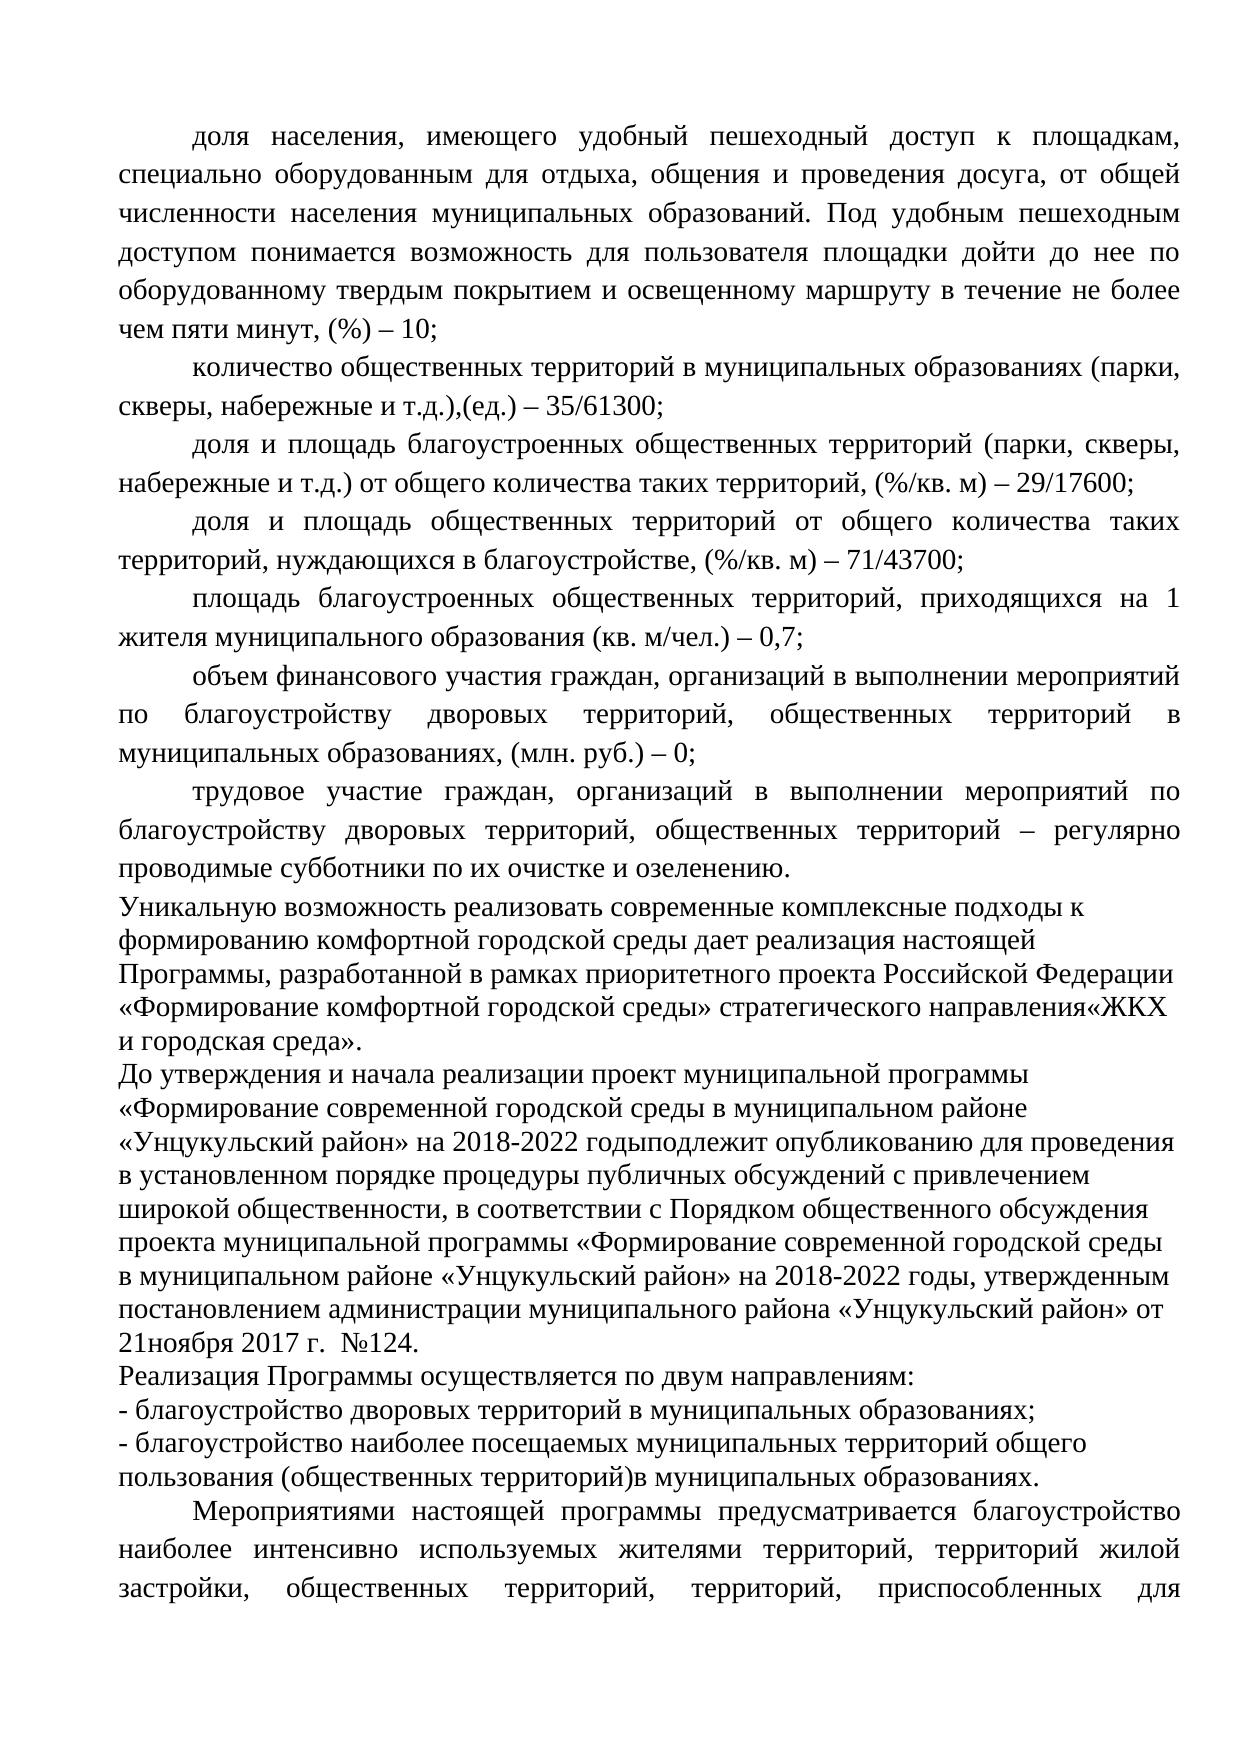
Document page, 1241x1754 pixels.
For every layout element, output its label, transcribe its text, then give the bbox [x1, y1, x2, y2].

text Уникальную возможность реализовать современные комплексные подходы к формированию комфортной городской среды дает реализация настоящей Программы, разработанной в рамках приоритетного проекта Российской Федерации «Формирование комфортной городской среды» стратегического направления«ЖКХ и городская среда». [118, 889, 1181, 1057]
text доля населения, имеющего удобный пешеходный доступ к площадкам, специально оборудованным для отдыха, общения и проведения досуга, от общей численности населения муниципальных образований. Под удобным пешеходным доступом понимается возможность для пользователя площадки дойти до нее по оборудованному твердым покрытием и освещенному маршруту в течение не более чем пяти минут, (%) – 10; [118, 118, 1181, 344]
text объем финансового участия граждан, организаций в выполнении мероприятий по благоустройству дворовых территорий, общественных территорий в муниципальных образованиях, (млн. руб.) – 0; [118, 658, 1181, 768]
text До утверждения и начала реализации проект муниципальной программы «Формирование современной городской среды в муниципальном районе «Унцукульский район» на 2018-2022 годыподлежит опубликованию для проведения в установленном порядке процедуры публичных обсуждений с привлечением широкой общественности, в соответствии с Порядком общественного обсуждения проекта муниципальной программы «Формирование современной городской среды в муниципальном районе «Унцукульский район» на 2018-2022 годы, утвержденным постановлением администрации муниципального района «Унцукульский район» от 21ноября 2017 г. №124. [118, 1057, 1181, 1358]
text доля и площадь благоустроенных общественных территорий (парки, скверы, набережные и т.д.) от общего количества таких территорий, (%/кв. м) – 29/17600; [118, 426, 1181, 498]
text - благоустройство дворовых территорий в муниципальных образованиях; [118, 1392, 1181, 1426]
text доля и площадь общественных территорий от общего количества таких территорий, нуждающихся в благоустройстве, (%/кв. м) – 71/43700; [118, 503, 1181, 576]
text трудовое участие граждан, организаций в выполнении мероприятий по благоустройству дворовых территорий, общественных территорий – регулярно проводимые субботники по их очистке и озеленению. [118, 773, 1181, 884]
text - благоустройство наиболее посещаемых муниципальных территорий общего пользования (общественных территорий)в муниципальных образованиях. [118, 1426, 1181, 1493]
text площадь благоустроенных общественных территорий, приходящихся на 1 жителя муниципального образования (кв. м/чел.) – 0,7; [118, 581, 1181, 653]
text количество общественных территорий в муниципальных образованиях (парки, скверы, набережные и т.д.),(ед.) – 35/61300; [118, 349, 1181, 421]
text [118, 1493, 1181, 1603]
text Реализация Программы осуществляется по двум направлениям: [118, 1358, 1181, 1392]
